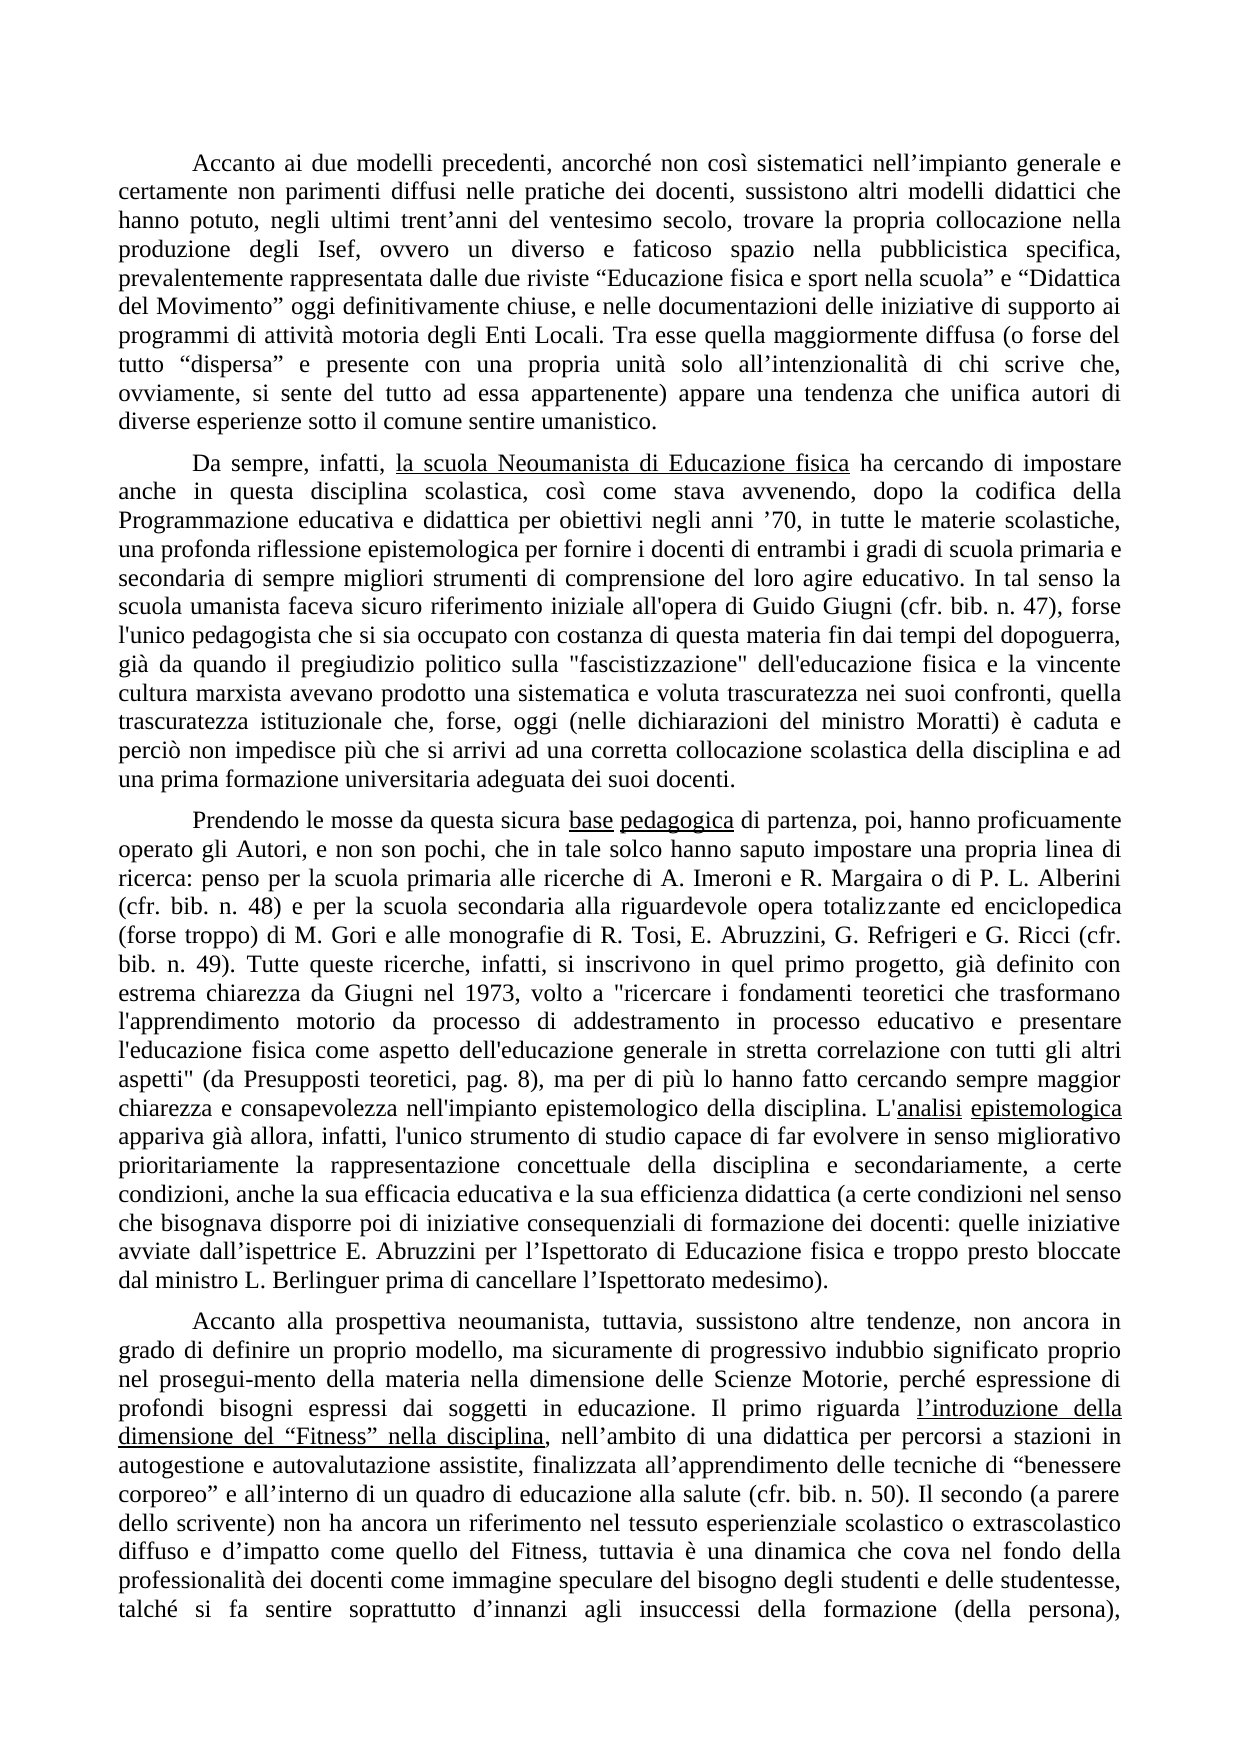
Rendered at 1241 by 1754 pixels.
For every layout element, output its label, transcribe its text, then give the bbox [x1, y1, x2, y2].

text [118, 1306, 1122, 1623]
text Accanto ai due modelli precedenti, ancorché non così sistematici nell’impianto generale e certamente non parimenti diffusi nelle pratiche dei docenti, sussistono altri modelli didattici che hanno potuto, negli ultimi trent’anni del ventesimo secolo, trovare la propria collocazione nella produzione degli Isef, ovvero un diverso e faticoso spazio nella pubblicistica specifica, prevalentemente rappresentata dalle due riviste “Educazione fisica e sport nella scuola” e “Didattica del Movimento” oggi definitivamente chiuse, e nelle documentazioni delle iniziative di supporto ai programmi di attività motoria degli Enti Locali. Tra esse quella maggiormente diffusa (o forse del tutto “dispersa” e presente con una propria unità solo all’intenzionalità di chi scrive che, ovviamente, si sente del tutto ad essa appartenente) appare una tendenza che unifica autori di diverse esperienze sotto il comune sentire umanistico. [118, 148, 1122, 435]
text Da sempre, infatti, la scuola Neoumanista di Educazione fisica ha cercando di impostare anche in questa disciplina scolastica, così come stava avvenendo, dopo la codifica della Programmazione educativa e didattica per obiettivi negli anni ’70, in tutte le materie scolastiche, una profonda riflessione epistemologica per fornire i docenti di entrambi i gradi di scuola primaria e secondaria di sempre migliori strumenti di comprensione del loro agire educativo. In tal senso la scuola umanista faceva sicuro riferimento iniziale all'opera di Guido Giugni (cfr. bib. n. 47), forse l'unico pedagogista che si sia occupato con costanza di questa materia fin dai tempi del dopoguerra, già da quando il pregiudizio politico sulla "fascistizzazione" dell'educazione fisica e la vincente cultura marxista avevano prodotto una sistematica e voluta trascuratezza nei suoi confronti, quella trascuratezza istituzionale che, forse, oggi (nelle dichiarazioni del ministro Moratti) è caduta e perciò non impedisce più che si arrivi ad una corretta collocazione scolastica della disciplina e ad una prima formazione universitaria adeguata dei suoi docenti. [118, 448, 1122, 793]
text Prendendo le mosse da questa sicura base pedagogica di partenza, poi, hanno proficuamente operato gli Autori, e non son pochi, che in tale solco hanno saputo impostare una propria linea di ricerca: penso per la scuola primaria alle ricerche di A. Imeroni e R. Margaira o di P. L. Alberini (cfr. bib. n. 48) e per la scuola secondaria alla riguardevole opera totalizzante ed enciclopedica (forse troppo) di M. Gori e alle monografie di R. Tosi, E. Abruzzini, G. Refrigeri e G. Ricci (cfr. bib. n. 49). Tutte queste ricerche, infatti, si inscrivono in quel primo progetto, già definito con estrema chiarezza da Giugni nel 1973, volto a "ricercare i fondamenti teoretici che trasformano l'apprendimento motorio da processo di addestramento in processo educativo e presentare l'educazione fisica come aspetto dell'educazione generale in stretta correlazione con tutti gli altri aspetti" (da Presupposti teoretici, pag. 8), ma per di più lo hanno fatto cercando sempre maggior chiarezza e consapevolezza nell'impianto epistemologico della disciplina. L'analisi epistemologica appariva già allora, infatti, l'unico strumento di studio capace di far evolvere in senso migliorativo prioritariamente la rappresentazione concettuale della disciplina e secondariamente, a certe condizioni, anche la sua efficacia educativa e la sua efficienza didattica (a certe condizioni nel senso che bisognava disporre poi di iniziative consequenziali di formazione dei docenti: quelle iniziative avviate dall’ispettrice E. Abruzzini per l’Ispettorato di Educazione fisica e troppo presto bloccate dal ministro L. Berlinguer prima di cancellare l’Ispettorato medesimo). [118, 805, 1122, 1294]
